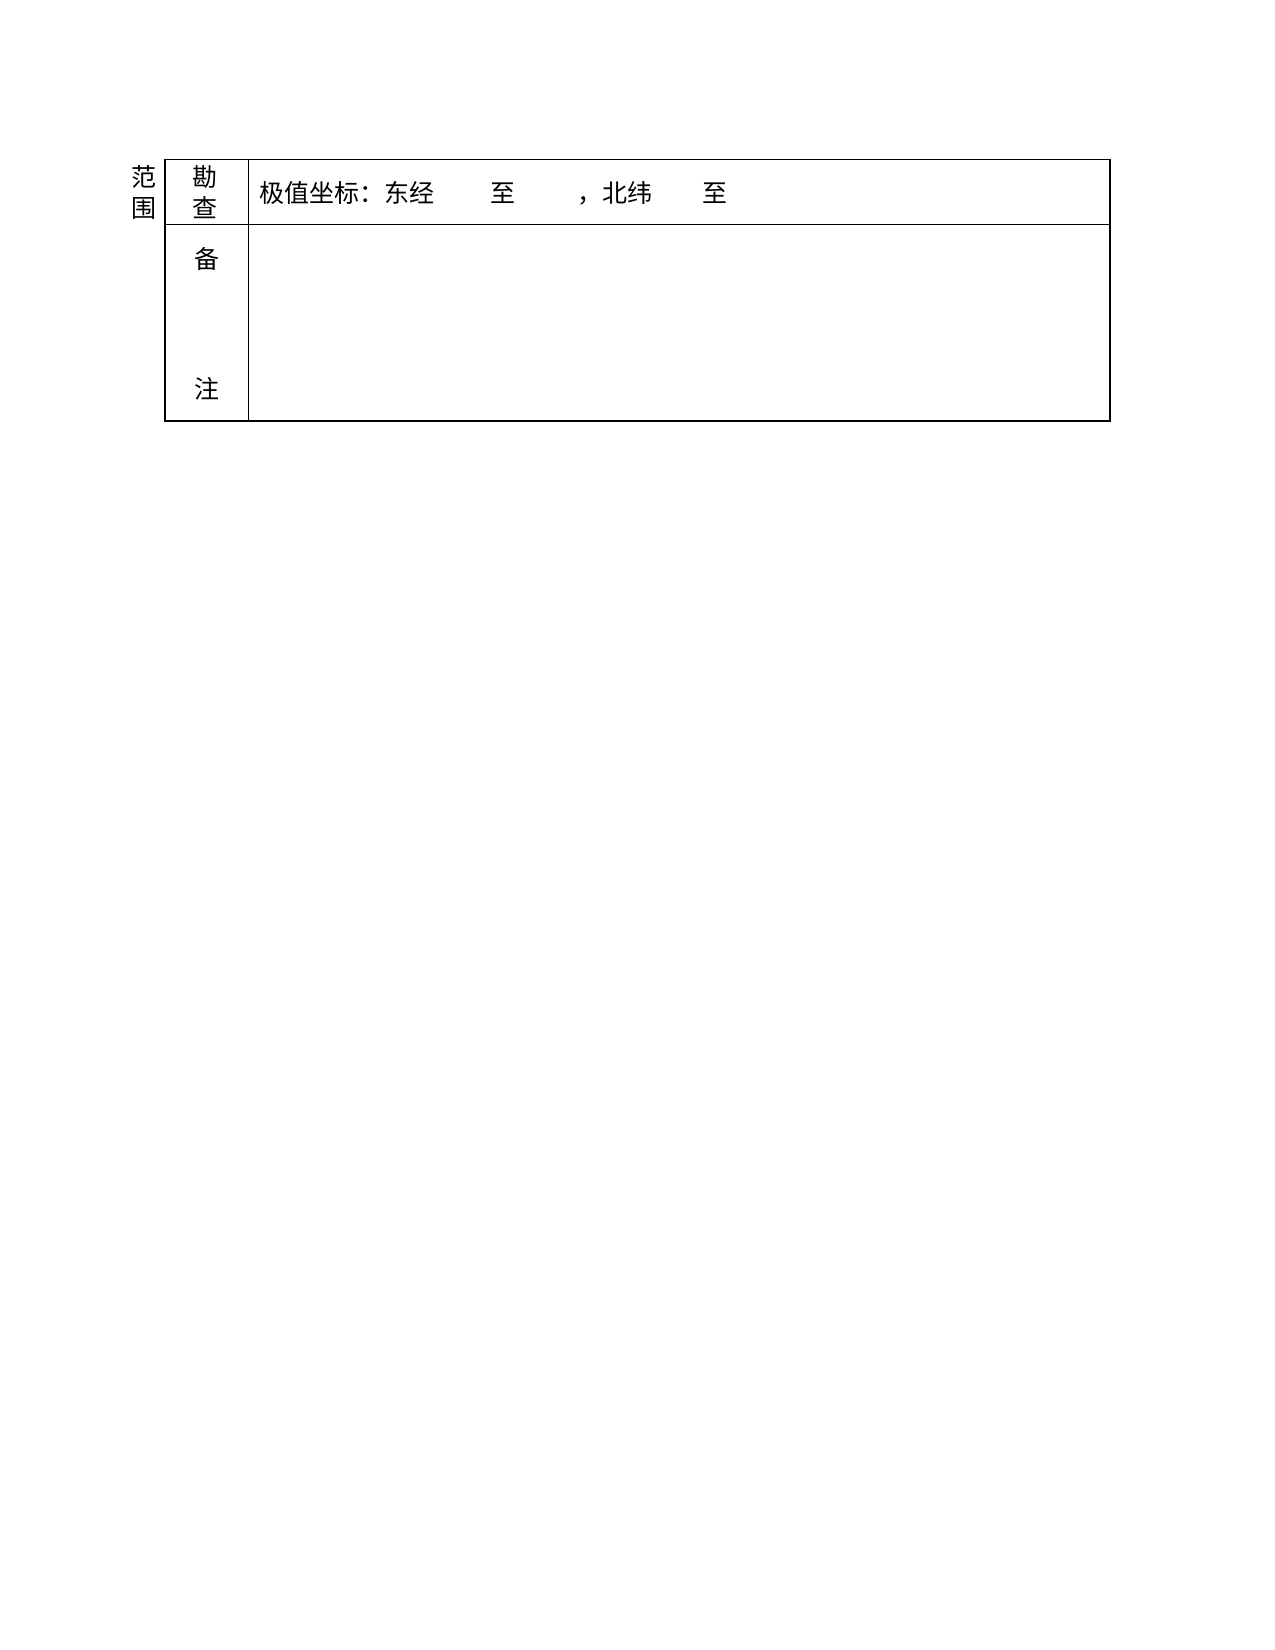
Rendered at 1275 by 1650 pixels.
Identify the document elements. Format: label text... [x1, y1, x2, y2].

table_cell 极值坐标：东经 至 ，北纬 至 [249, 160, 1109, 224]
table_cell 备 注 [166, 225, 248, 420]
table_cell [249, 225, 1109, 420]
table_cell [166, 160, 248, 224]
